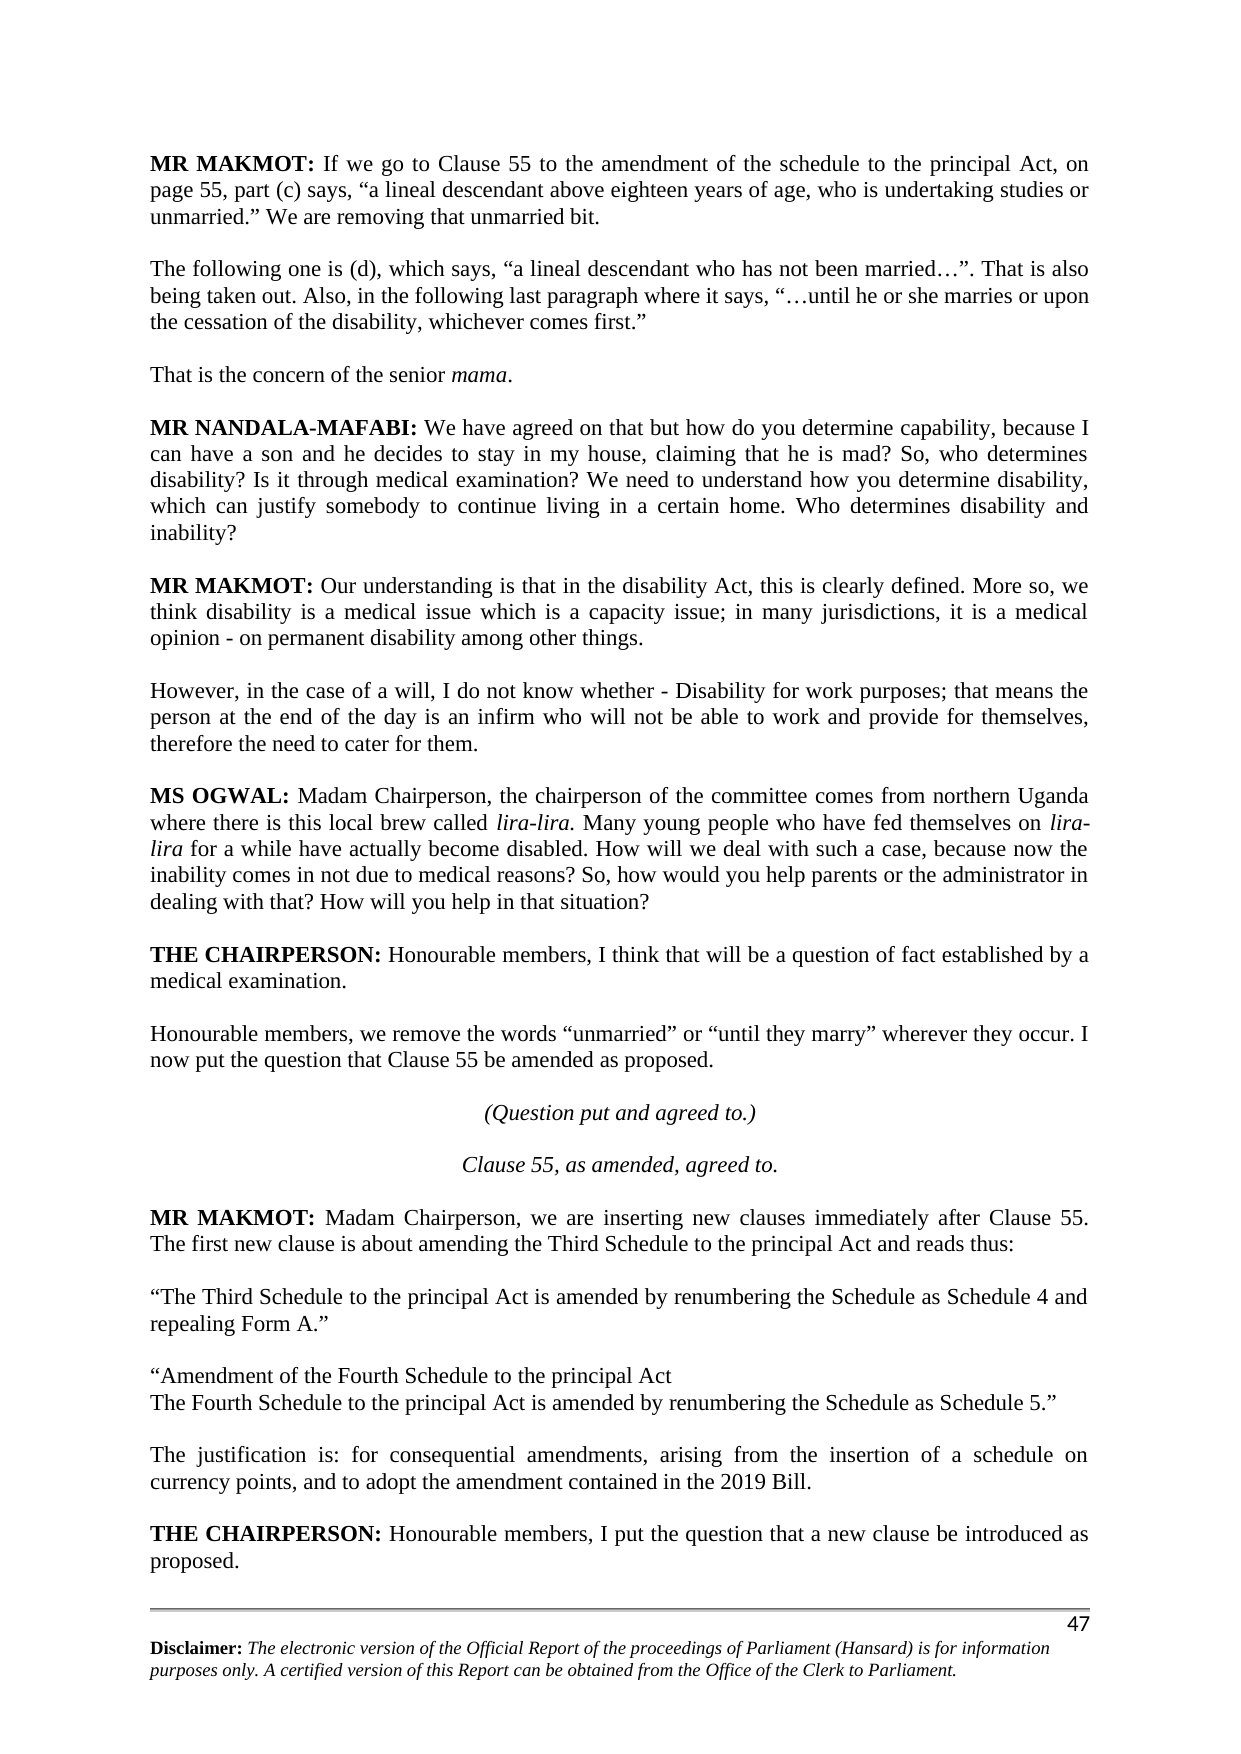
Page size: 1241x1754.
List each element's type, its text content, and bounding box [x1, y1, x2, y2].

text MR MAKMOT: Madam Chairperson, we are inserting new clauses immediately after Clause 55. The first new clause is about amending the Third Schedule to the principal Act and reads thus: [150, 1204, 1090, 1257]
text MR MAKMOT: Our understanding is that in the disability Act, this is clearly defined. More so, we think disability is a medical issue which is a capacity issue; in many jurisdictions, it is a medical opinion - on permanent disability among other things. [150, 572, 1090, 651]
text THE CHAIRPERSON: Honourable members, I put the question that a new clause be introduced as proposed. [150, 1520, 1090, 1573]
text (Question put and agreed to.) [150, 1099, 1090, 1125]
text The following one is (d), which says, “a lineal descendant who has not been married…”. That is also being taken out. Also, in the following last paragraph where it says, “…until he or she marries or upon the cessation of the disability, whichever comes first.” [150, 255, 1090, 334]
text MR NANDALA-MAFABI: We have agreed on that but how do you determine capability, because I can have a son and he decides to stay in my house, claiming that he is mad? So, who determines disability? Is it through medical examination? We need to understand how you determine disability, which can justify somebody to continue living in a certain home. Who determines disability and inability? [150, 413, 1090, 545]
text The justification is: for consequential amendments, arising from the insertion of a schedule on currency points, and to adopt the amendment contained in the 2019 Bill. [150, 1441, 1090, 1494]
text However, in the case of a will, I do not know whether - Disability for work purposes; that means the person at the end of the day is an infirm who will not be able to work and provide for themselves, therefore the need to cater for them. [150, 677, 1090, 756]
text That is the concern of the senior mama. [150, 361, 1090, 387]
picture [150, 1608, 1090, 1612]
text MR MAKMOT: If we go to Clause 55 to the amendment of the schedule to the principal Act, on page 55, part (c) says, “a lineal descendant above eighteen years of age, who is undertaking studies or unmarried.” We are removing that unmarried bit. [150, 150, 1090, 229]
text “Amendment of the Fourth Schedule to the principal Act [150, 1362, 1090, 1389]
text “The Third Schedule to the principal Act is amended by renumbering the Schedule as Schedule 4 and repealing Form A.” [150, 1283, 1090, 1336]
text MS OGWAL: Madam Chairperson, the chairperson of the committee comes from northern Uganda where there is this local brew called lira-lira. Many young people who have fed themselves on lira-lira for a while have actually become disabled. How will we deal with such a case, because now the inability comes in not due to medical reasons? So, how would you help parents or the administrator in dealing with that? How will you help in that situation? [150, 782, 1090, 914]
text Clause 55, as amended, agreed to. [150, 1151, 1090, 1178]
text The Fourth Schedule to the principal Act is amended by renumbering the Schedule as Schedule 5.” [150, 1389, 1090, 1415]
text Honourable members, we remove the words “unmarried” or “until they marry” wherever they occur. I now put the question that Clause 55 be amended as proposed. [150, 1020, 1090, 1072]
text THE CHAIRPERSON: Honourable members, I think that will be a question of fact established by a medical examination. [150, 941, 1090, 993]
